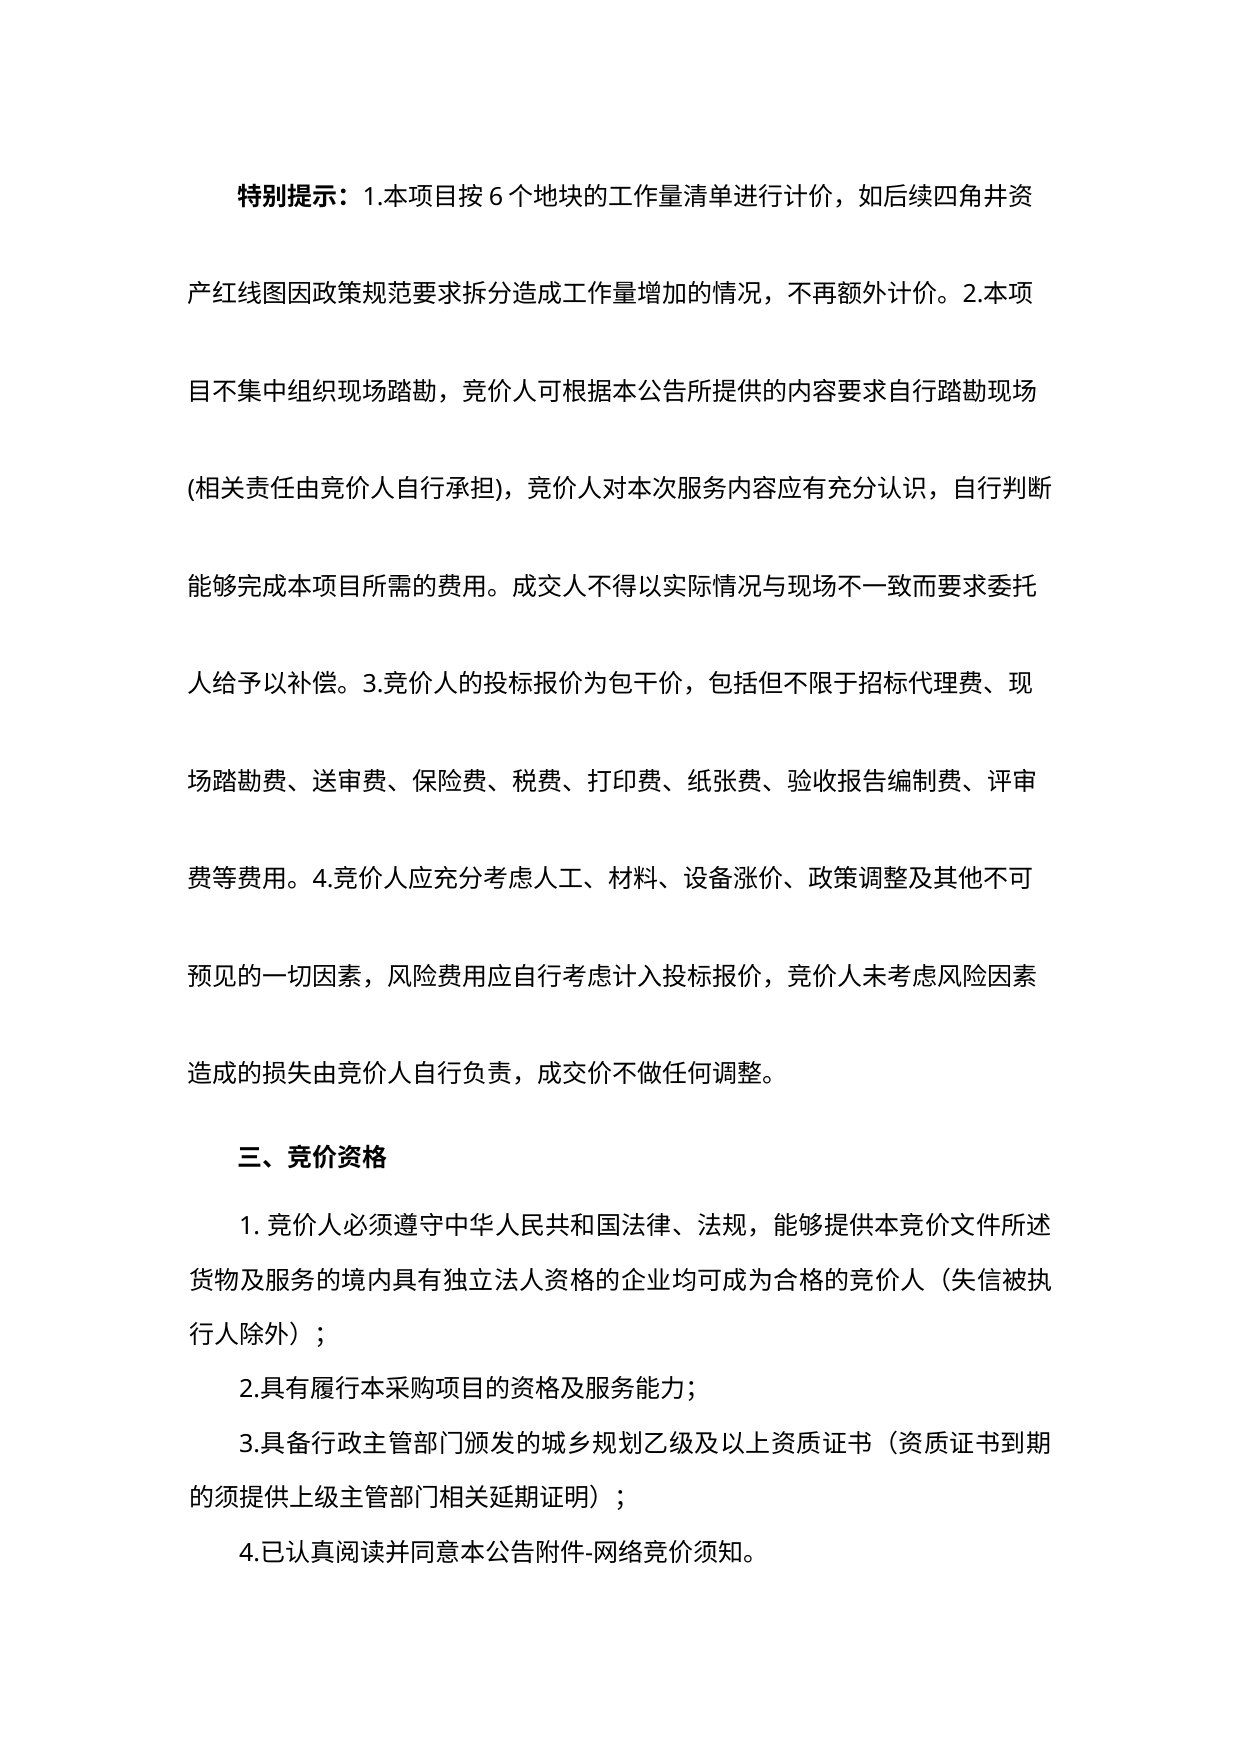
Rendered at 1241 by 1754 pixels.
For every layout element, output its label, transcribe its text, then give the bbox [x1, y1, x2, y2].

text 3.具备行政主管部门颁发的城乡规划乙级及以上资质证书（资质证书到期的须提供上级主管部门相关延期证明）； [189, 1423, 1053, 1514]
text 2.具有履行本采购项目的资格及服务能力； [189, 1369, 1053, 1405]
text 1. 竞价人必须遵守中华人民共和国法律、法规，能够提供本竞价文件所述货物及服务的境内具有独立法人资格的企业均可成为合格的竞价人（失信被执行人除外）； [189, 1206, 1053, 1351]
text 三、竞价资格 [187, 1123, 1053, 1188]
text 4.已认真阅读并同意本公告附件-网络竞价须知。 [189, 1532, 1053, 1568]
text 特别提示：1.本项目按6个地块的工作量清单进行计价，如后续四角井资产红线图因政策规范要求拆分造成工作量增加的情况，不再额外计价。2.本项目不集中组织现场踏勘，竞价人可根据本公告所提供的内容要求自行踏勘现场(相关责任由竞价人自行承担)，竞价人对本次服务内容应有充分认识，自行判断能够完成本项目所需的费用。成交人不得以实际情况与现场不一致而要求委托人给予以补偿。3.竞价人的投标报价为包干价，包括但不限于招标代理费、现场踏勘费、送审费、保险费、税费、打印费、纸张费、验收报告编制费、评审费等费用。4.竞价人应充分考虑人工、材料、设备涨价、政策调整及其他不可预见的一切因素，风险费用应自行考虑计入投标报价，竞价人未考虑风险因素造成的损失由竞价人自行负责，成交价不做任何调整。 [187, 162, 1053, 1104]
